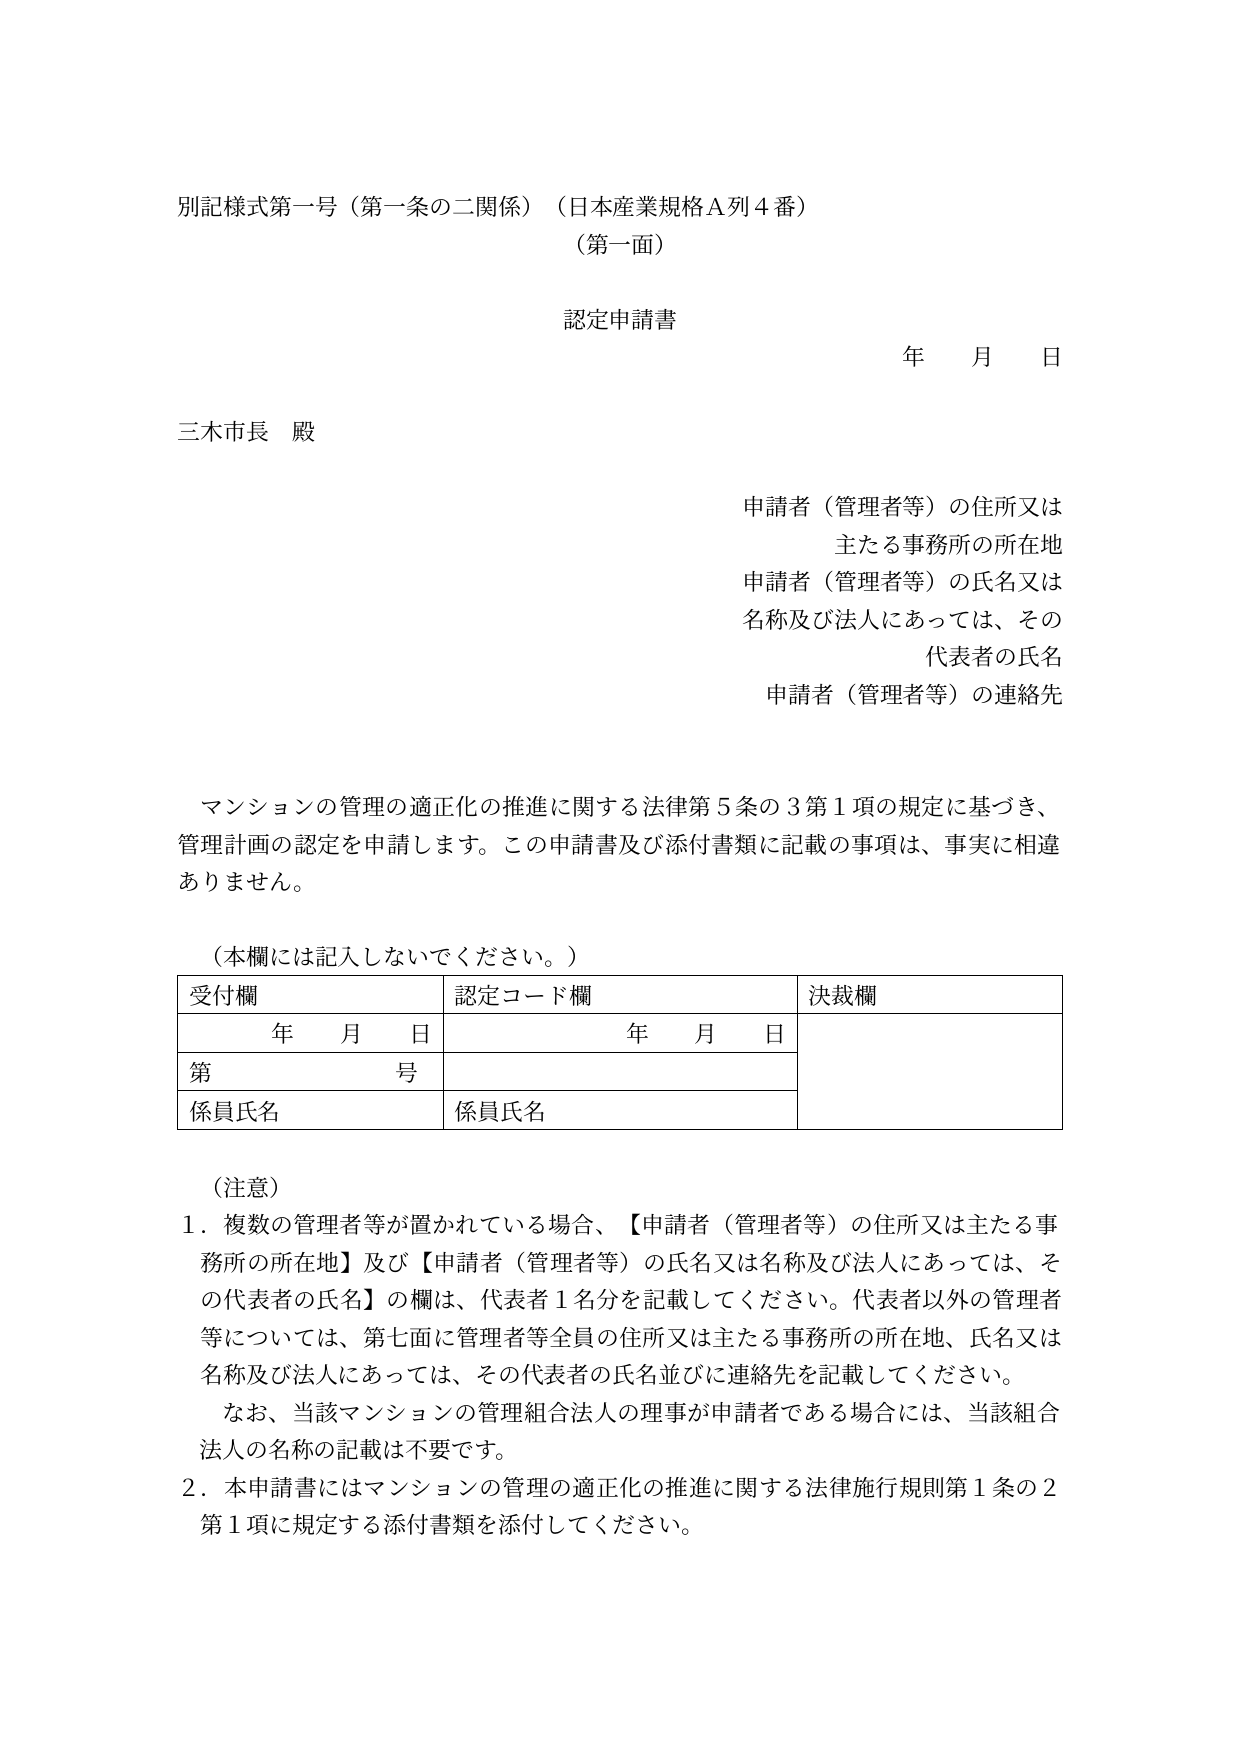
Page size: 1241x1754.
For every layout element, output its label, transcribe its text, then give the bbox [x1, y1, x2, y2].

text 主たる事務所の所在地 [177, 525, 1063, 562]
text ２．本申請書にはマンションの管理の適正化の推進に関する法律施行規則第１条の２第１項に規定する添付書類を添付してください。 [177, 1467, 1063, 1542]
table_cell 年 月 日 [444, 1014, 797, 1052]
text 三木市長 殿 [177, 412, 1063, 450]
text （本欄には記入しないでください。） [177, 937, 1063, 975]
text なお、当該マンションの管理組合法人の理事が申請者である場合には、当該組合法人の名称の記載は不要です。 [199, 1392, 1063, 1467]
table_cell [444, 1053, 797, 1090]
text 申請者（管理者等）の連絡先 [177, 675, 1063, 712]
table_header 受付欄 [178, 976, 443, 1013]
text 申請者（管理者等）の住所又は [177, 487, 1063, 525]
text マンションの管理の適正化の推進に関する法律第５条の３第１項の規定に基づき、管理計画の認定を申請します。この申請書及び添付書類に記載の事項は、事実に相違ありません。 [177, 787, 1063, 900]
text 年 月 日 [177, 337, 1063, 375]
table_header 認定コード欄 [444, 976, 797, 1013]
text 名称及び法人にあっては、その [177, 600, 1063, 637]
table_cell 係員氏名 [178, 1091, 443, 1129]
text 代表者の氏名 [177, 637, 1063, 675]
table_cell 係員氏名 [444, 1091, 797, 1129]
table_cell 第 号 [178, 1053, 443, 1090]
text １．複数の管理者等が置かれている場合、【申請者（管理者等）の住所又は主たる事務所の所在地】及び【申請者（管理者等）の氏名又は名称及び法人にあっては、その代表者の氏名】の欄は、代表者１名分を記載してください。代表者以外の管理者等については、第七面に管理者等全員の住所又は主たる事務所の所在地、氏名又は名称及び法人にあっては、その代表者の氏名並びに連絡先を記載してください。 [177, 1205, 1063, 1392]
text 申請者（管理者等）の氏名又は [177, 562, 1063, 600]
text （注意） [177, 1167, 1063, 1205]
table_cell [798, 1014, 1062, 1129]
text （第一面） [177, 225, 1063, 262]
text 認定申請書 [177, 300, 1063, 337]
table_cell 年 月 日 [178, 1014, 443, 1052]
table_header 決裁欄 [798, 976, 1062, 1013]
text 別記様式第一号（第一条の二関係）（日本産業規格Ａ列４番） [177, 187, 1063, 225]
